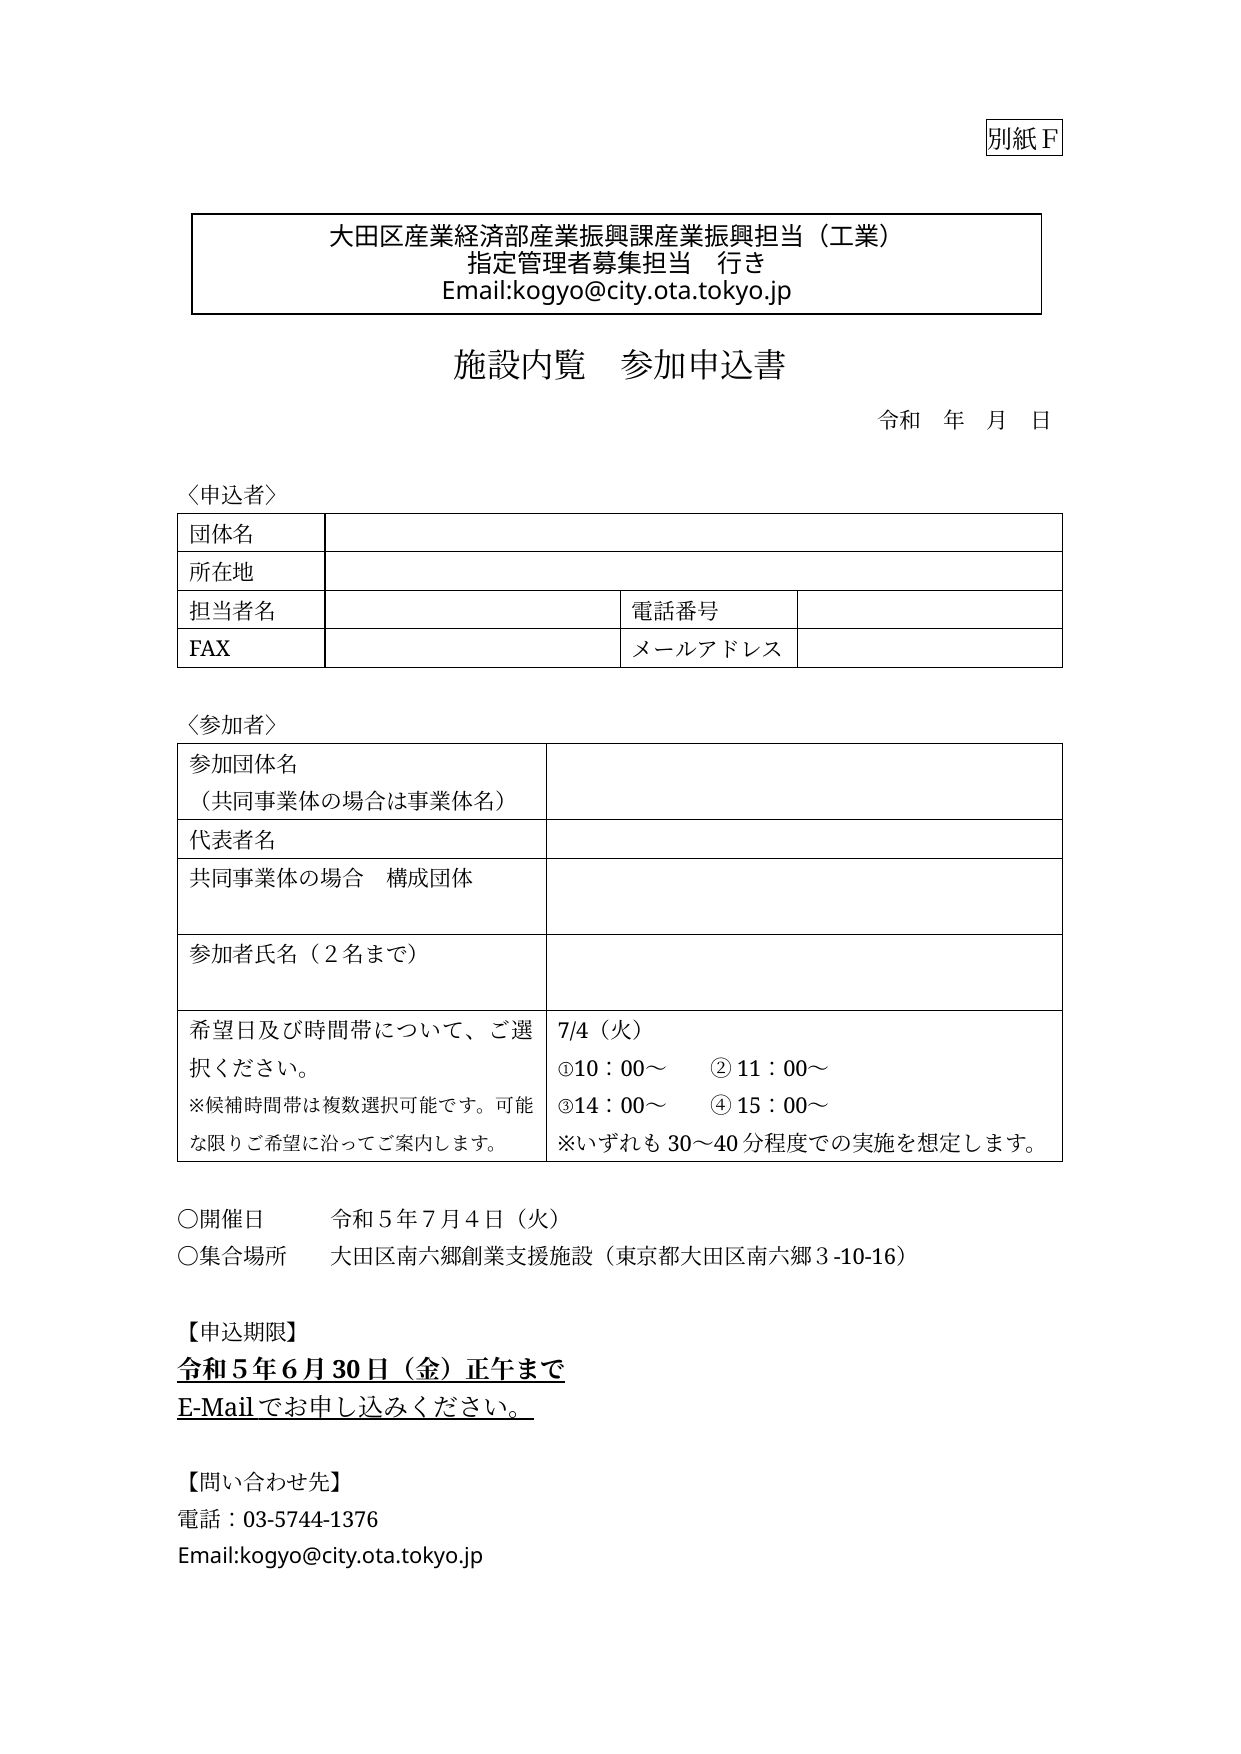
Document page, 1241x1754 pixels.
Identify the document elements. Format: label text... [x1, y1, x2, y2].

text 〇集合場所 大田区南六郷創業支援施設（東京都大田区南六郷３-10-16） [177, 1237, 1063, 1274]
text E-Mailでお申し込みください。 [177, 1387, 1063, 1424]
table_cell FAX [178, 629, 324, 667]
table_header [326, 514, 1062, 551]
table_header [547, 744, 1062, 819]
table_cell [547, 820, 1062, 857]
table_cell 共同事業体の場合 構成団体 [178, 859, 546, 933]
text 〈参加者〉 [177, 705, 1063, 743]
table_cell [326, 591, 620, 628]
table_cell メールアドレス [621, 629, 797, 667]
text 施設内覧 参加申込書 [177, 325, 1063, 400]
text 【申込期限】 [177, 1312, 1063, 1349]
table_cell [547, 859, 1062, 933]
table_header 参加団体名 （共同事業体の場合は事業体名） [178, 744, 546, 819]
text Email:kogyo@city.ota.tokyo.jp [177, 1537, 1063, 1574]
table_cell 担当者名 [178, 591, 324, 628]
table_header 団体名 [178, 514, 324, 551]
text 令和５年６月30日（金）正午まで [177, 1349, 1063, 1387]
table_cell 希望日及び時間帯について、ご選択ください。 ※候補時間帯は複数選択可能です。可能な限りご希望に沿ってご案内します。 [178, 1011, 546, 1161]
text 〇開催日 令和５年７月４日（火） [177, 1199, 1063, 1237]
table_cell 参加者氏名（２名まで） [178, 935, 546, 1009]
table_cell [326, 629, 620, 667]
table_cell 所在地 [178, 552, 324, 590]
table_cell [547, 935, 1062, 1009]
table_cell 代表者名 [178, 820, 546, 857]
text 電話：03-5744-1376 [177, 1499, 1063, 1537]
text 〈申込者〉 [177, 475, 1063, 513]
table_cell [326, 552, 1062, 590]
table_cell [798, 629, 1062, 667]
table_cell 7/4（火） ①10：00～ ②11：00～ ③14：00～ ④15：00～ ※いずれも30～40分程度での実施を想定します。 [547, 1011, 1062, 1161]
text 【問い合わせ先】 [177, 1462, 1063, 1499]
table_cell 電話番号 [621, 591, 797, 628]
text 令和 年 月 日 [177, 400, 1063, 438]
table_cell [798, 591, 1062, 628]
